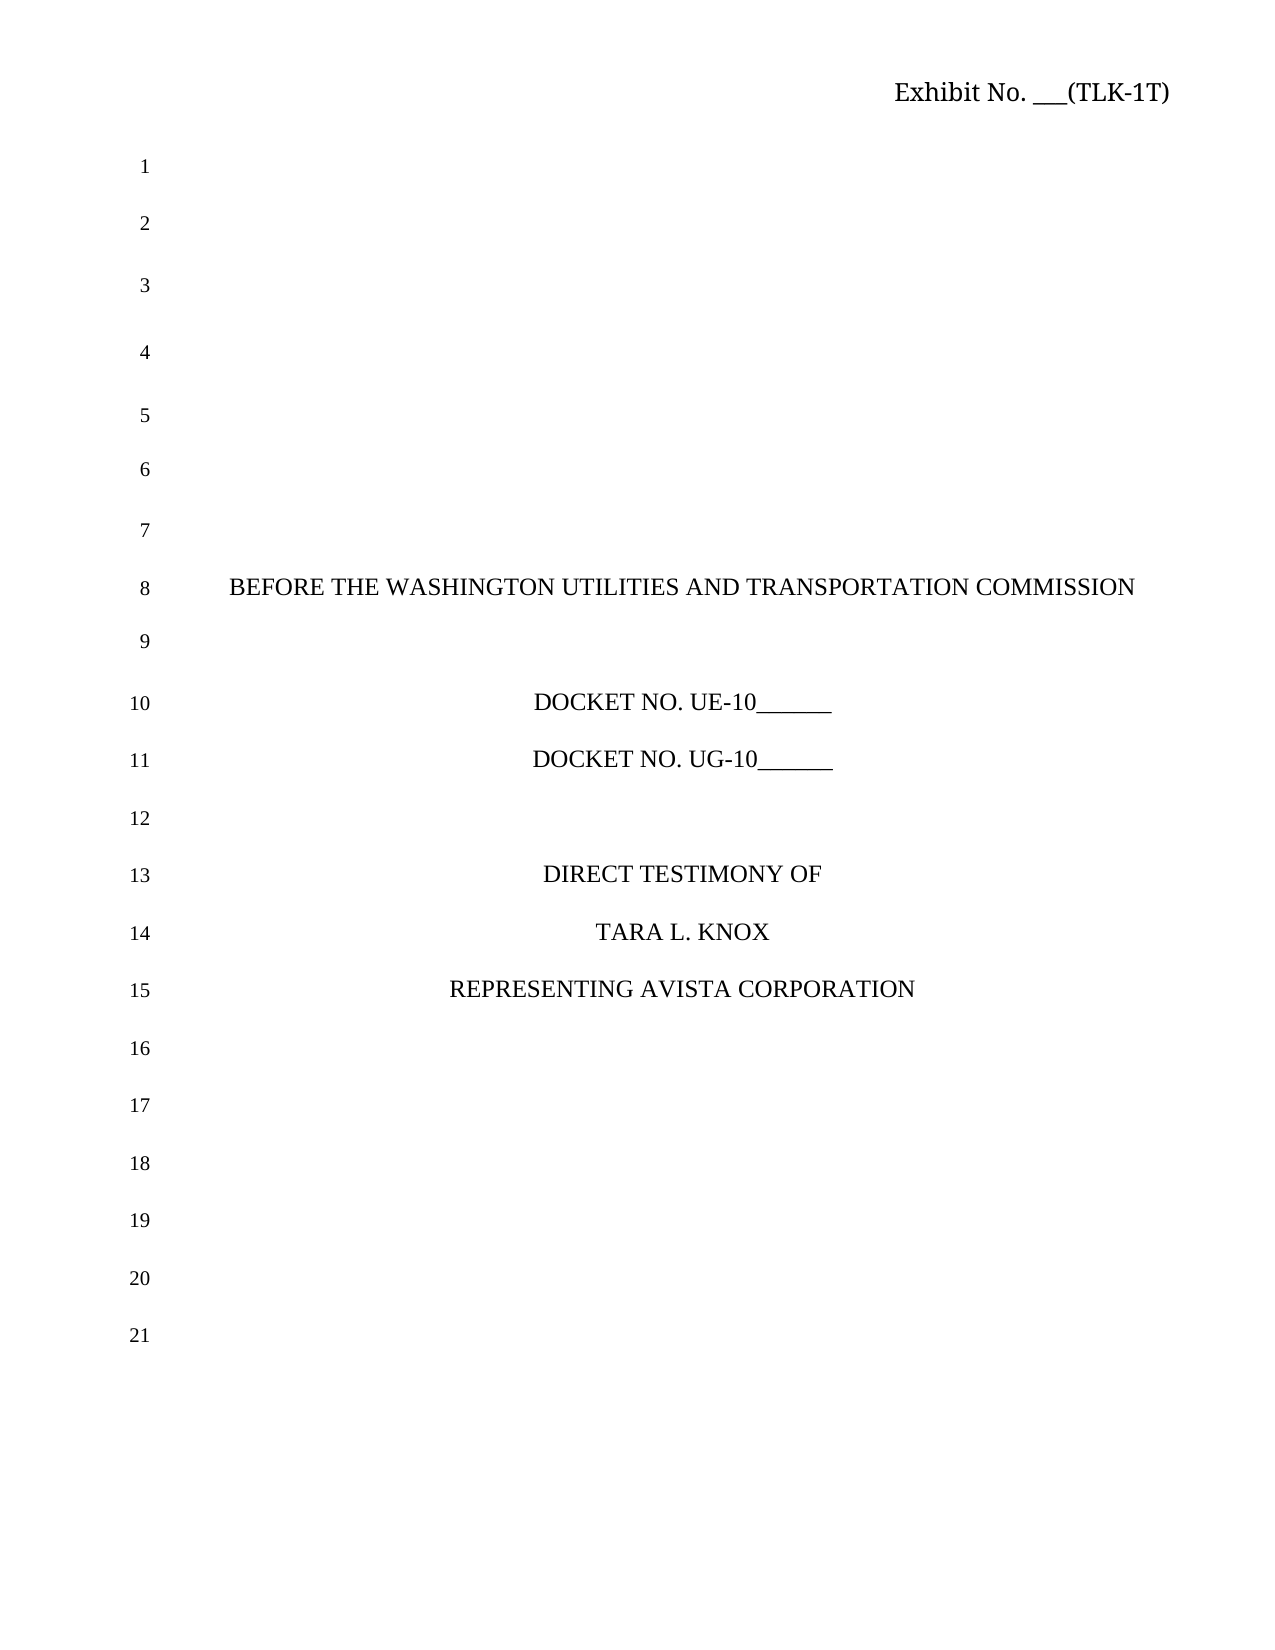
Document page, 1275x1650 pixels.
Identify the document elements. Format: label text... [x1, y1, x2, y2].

text TARA L. KNOX [195, 917, 1170, 945]
text REPRESENTING AVISTA CORPORATION [195, 974, 1170, 1003]
text DOCKET NO. UG-10______ [195, 744, 1170, 773]
text DIRECT TESTIMONY OF [195, 859, 1170, 888]
text BEFORE THE UTILITIES AND TRANSPORTATION COMMISSION [195, 572, 1170, 600]
text DOCKET NO. UE-10______ [195, 687, 1170, 715]
